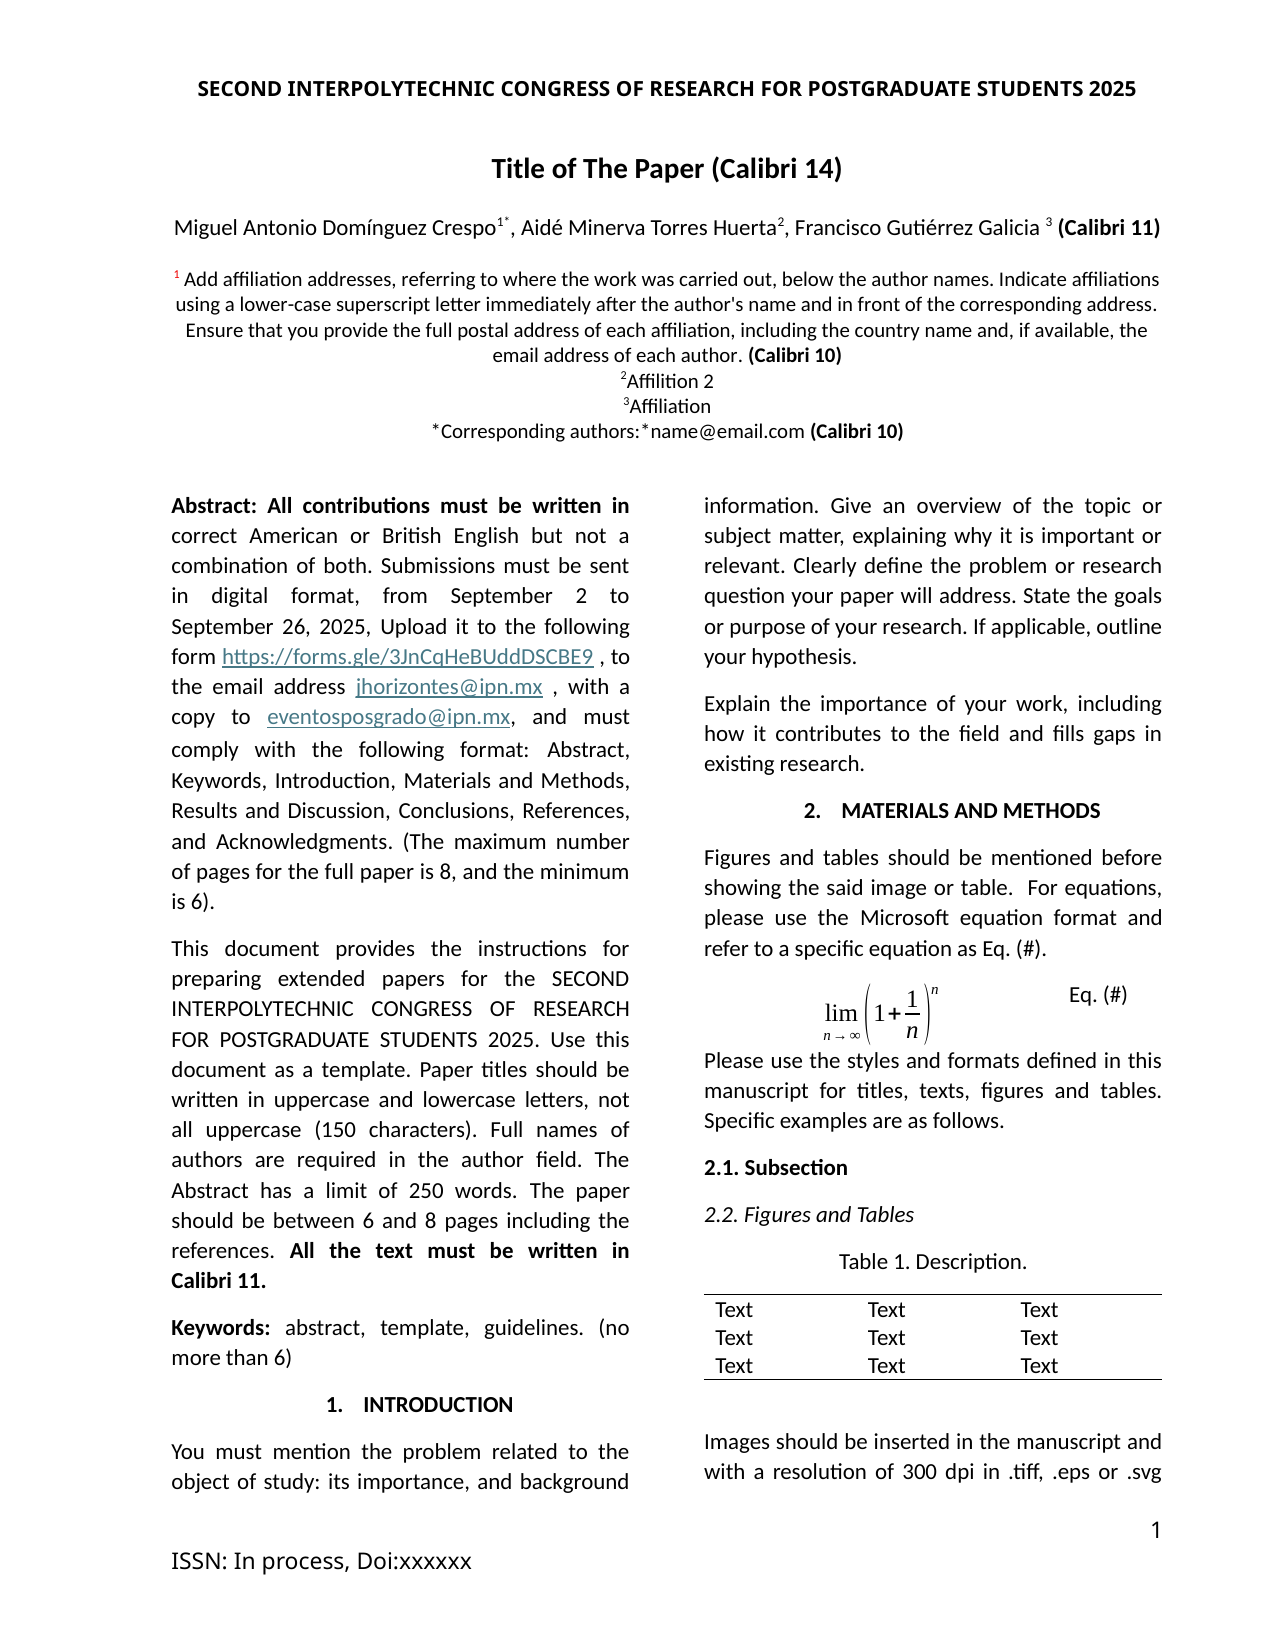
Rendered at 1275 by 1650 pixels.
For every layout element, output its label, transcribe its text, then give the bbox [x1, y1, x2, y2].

table_header Text [704, 1295, 856, 1323]
text Explain the importance of your work, including how it contributes to the field and fills gaps in existing research. [704, 689, 1163, 777]
subtitle 2.1. Subsection [704, 1153, 1163, 1181]
table_cell Text [704, 1323, 856, 1351]
text Figures and tables should be mentioned before showing the said image or table. For equations, please use the Microsoft equation format and refer to a specific equation as Eq. (#). [704, 843, 1163, 962]
text You must mention the problem related to the object of study: its importance, and background information. Give an overview of the topic or subject matter, explaining why it is important or relevant. Clearly define the problem or research question your paper will address. State the goals or purpose of your research. If applicable, outline your hypothesis. [171, 1437, 630, 1495]
text Abstract: All contributions must be written in correct American or British English but not a combination of both. Submissions must be sent in digital format, from September 2 to September 26, 2025, Upload it to the following form https://forms.gle/3JnCqHeBUddDSCBE9 , to the email address jhorizontes@ipn.mx , with a copy to eventosposgrado@ipn.mx, and must comply with the following format: Abstract, Keywords, Introduction, Materials and Methods, Results and Discussion, Conclusions, References, and Acknowledgments. (The maximum number of pages for the full paper is 8, and the minimum is 6). [171, 491, 630, 915]
text This document provides the instructions for preparing extended papers for the SECOND INTERPOLYTECHNIC CONGRESS OF RESEARCH FOR POSTGRADUATE STUDENTS 2025. Use this document as a template. Paper titles should be written in uppercase and lowercase letters, not all uppercase (150 characters). Full names of authors are required in the author field. The Abstract has a limit of 250 words. The paper should be between 6 and 8 pages including the references. All the text must be written in Calibri 11. [171, 934, 630, 1294]
text You must mention the problem related to the object of study: its importance, and background information. Give an overview of the topic or subject matter, explaining why it is important or relevant. Clearly define the problem or research question your paper will address. State the goals or purpose of your research. If applicable, outline your hypothesis. [704, 491, 1163, 670]
text Miguel Antonio Domínguez Crespo1*, Aidé Minerva Torres Huerta2, Francisco Gutiérrez Galicia 3 (Calibri 11) [171, 213, 1163, 241]
table_header Text [856, 1295, 1009, 1323]
table_cell Text [856, 1351, 1009, 1379]
table_cell Text [1009, 1351, 1162, 1379]
subtitle INTRODUCTION [209, 1390, 630, 1418]
text Please use the styles and formats defined in this manuscript for titles, texts, figures and tables. Specific examples are as follows. [704, 1046, 1163, 1134]
text *Corresponding authors:*name@email.com (Calibri 10) [171, 419, 1163, 444]
subtitle 2.2. Figures and Tables [704, 1200, 1163, 1228]
text 1 Add affiliation addresses, referring to where the work was carried out, below the author names. Indicate affiliations using a lower-case superscript letter immediately after the author's name and in front of the corresponding address. Ensure that you provide the full postal address of each affiliation, including the country name and, if available, the email address of each author. (Calibri 10) [171, 266, 1163, 368]
subtitle MATERIALS AND METHODS [741, 796, 1163, 824]
text 2Affilition 2 [171, 368, 1163, 393]
table_header Text [1009, 1295, 1162, 1323]
text Table 1. Description. [704, 1247, 1163, 1275]
table_cell Text [704, 1351, 856, 1379]
text Title of The Paper (Calibri 14) [171, 150, 1163, 185]
text Keywords: abstract, template, guidelines. (no more than 6) [171, 1313, 630, 1371]
table_header Eq. (#) [1058, 981, 1162, 1046]
table_cell Text [856, 1323, 1009, 1351]
text 3Affiliation [171, 393, 1163, 419]
table_cell Text [1009, 1323, 1162, 1351]
table_header [704, 981, 1058, 1046]
